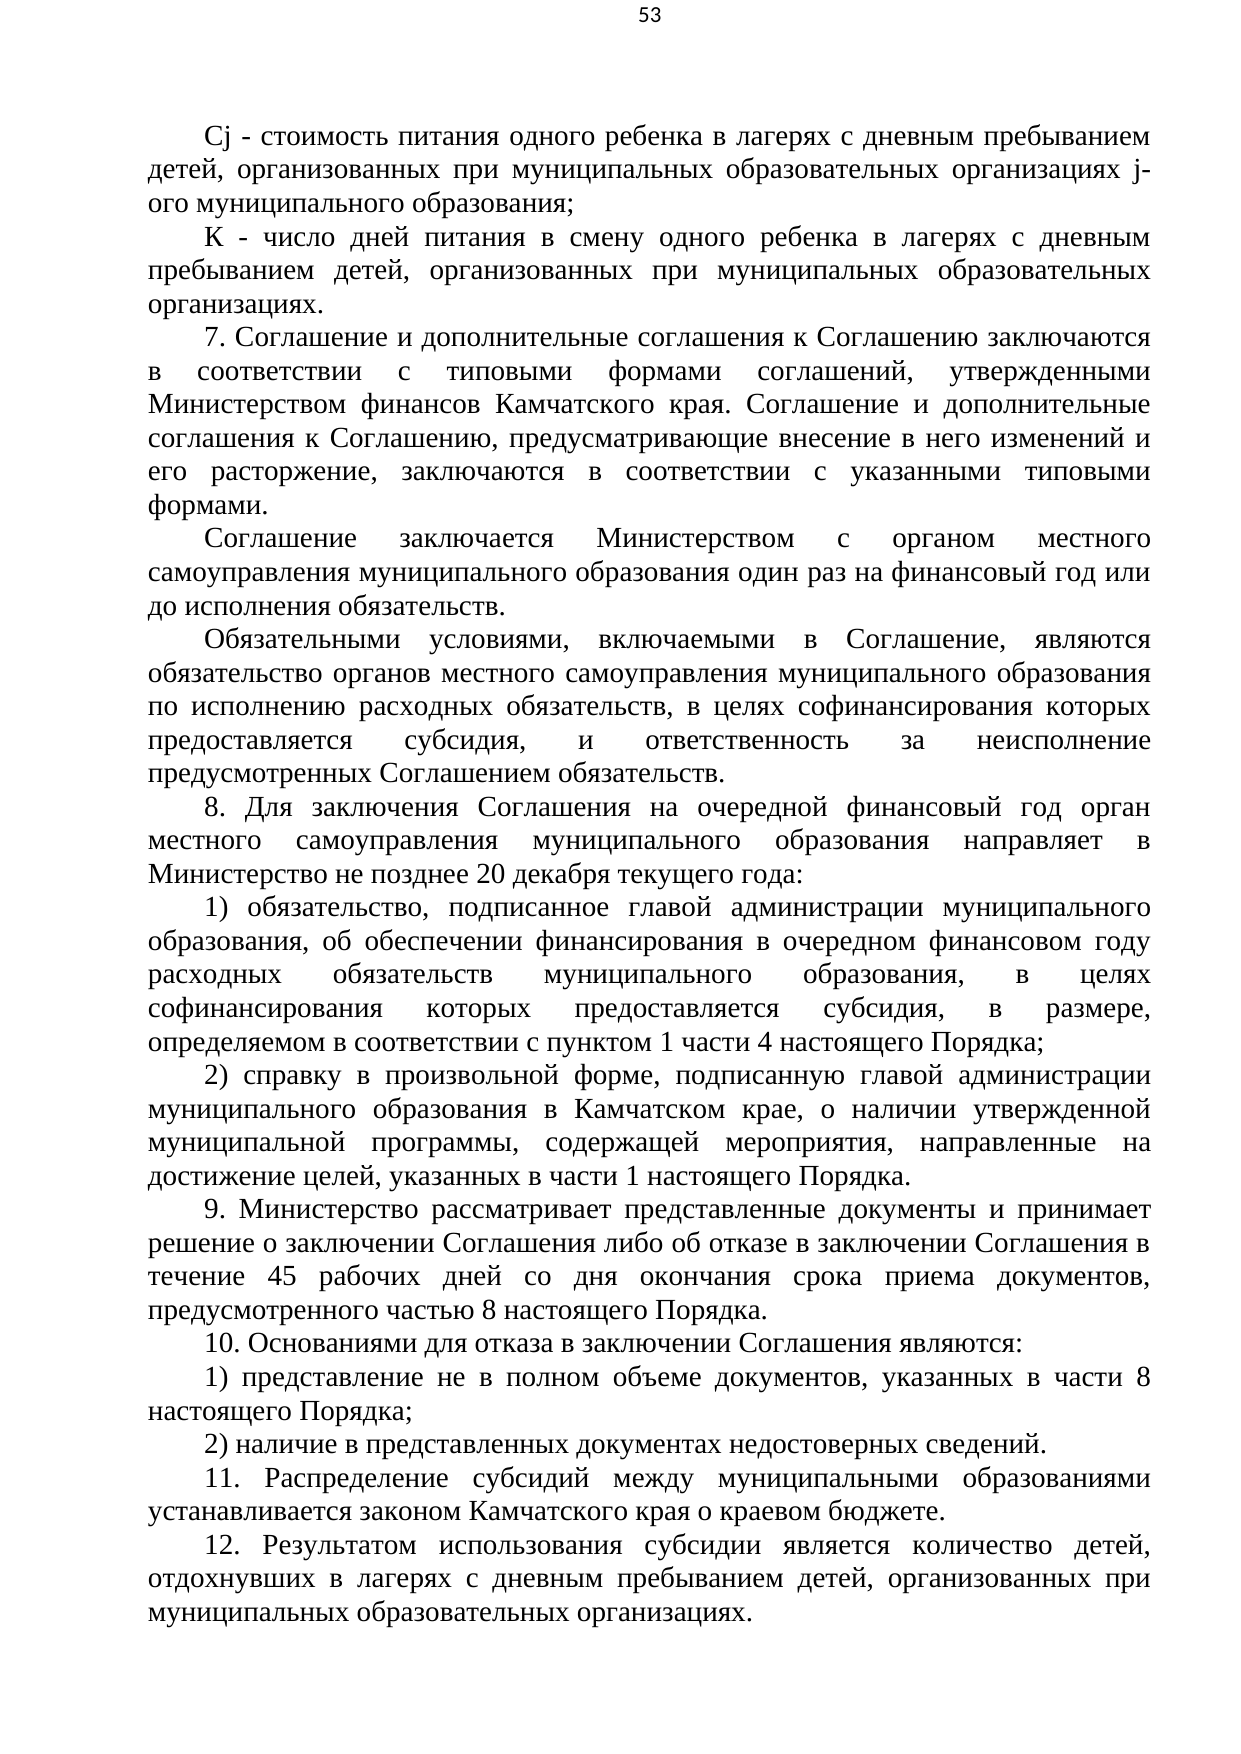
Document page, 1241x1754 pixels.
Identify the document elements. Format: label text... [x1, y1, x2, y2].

text 8. Для заключения Соглашения на очередной финансовый год орган местного самоуправления муниципального образования направляет в Министерство не позднее 20 декабря текущего года: [148, 789, 1152, 889]
text Соглашение заключается Министерством с органом местного самоуправления муниципального образования один раз на финансовый год или до исполнения обязательств. [148, 521, 1152, 621]
text 1) представление не в полном объеме документов, указанных в части 8 настоящего Порядка; [148, 1359, 1152, 1426]
text К - число дней питания в смену одного ребенка в лагерях с дневным пребыванием детей, организованных при муниципальных образовательных организациях. [148, 219, 1152, 319]
text Обязательными условиями, включаемыми в Соглашение, являются обязательство органов местного самоуправления муниципального образования по исполнению расходных обязательств, в целях софинансирования которых предоставляется субсидия, и ответственность за неисполнение предусмотренных Соглашением обязательств. [148, 621, 1152, 789]
text 7. Соглашение и дополнительные соглашения к Соглашению заключаются в соответствии с типовыми формами соглашений, утвержденными Министерством финансов Камчатского края. Соглашение и дополнительные соглашения к Соглашению, предусматривающие внесение в него изменений и его расторжение, заключаются в соответствии с указанными типовыми формами. [148, 319, 1152, 521]
text 2) наличие в представленных документах недостоверных сведений. [148, 1426, 1152, 1460]
text Cj - стоимость питания одного ребенка в лагерях с дневным пребыванием детей, организованных при муниципальных образовательных организациях j-ого муниципального образования; [148, 118, 1152, 219]
text 9. Министерство рассматривает представленные документы и принимает решение о заключении Соглашения либо об отказе в заключении Соглашения в течение 45 рабочих дней со дня окончания срока приема документов, предусмотренного частью 8 настоящего Порядка. [148, 1191, 1152, 1326]
text 1) обязательство, подписанное главой администрации муниципального образования, об обеспечении финансирования в очередном финансовом году расходных обязательств муниципального образования, в целях софинансирования которых предоставляется субсидия, в размере, определяемом в соответствии с пунктом 1 части 4 настоящего Порядка; [148, 889, 1152, 1057]
text 11. Распределение субсидий между муниципальными образованиями устанавливается законом Камчатского края о краевом бюджете. [148, 1460, 1152, 1527]
text 12. Результатом использования субсидии является количество детей, отдохнувших в лагерях с дневным пребыванием детей, организованных при муниципальных образовательных организациях. [148, 1527, 1152, 1627]
text 2) справку в произвольной форме, подписанную главой администрации муниципального образования в Камчатском крае, о наличии утвержденной муниципальной программы, содержащей мероприятия, направленные на достижение целей, указанных в части 1 настоящего Порядка. [148, 1057, 1152, 1191]
text 10. Основаниями для отказа в заключении Соглашения являются: [148, 1326, 1152, 1359]
